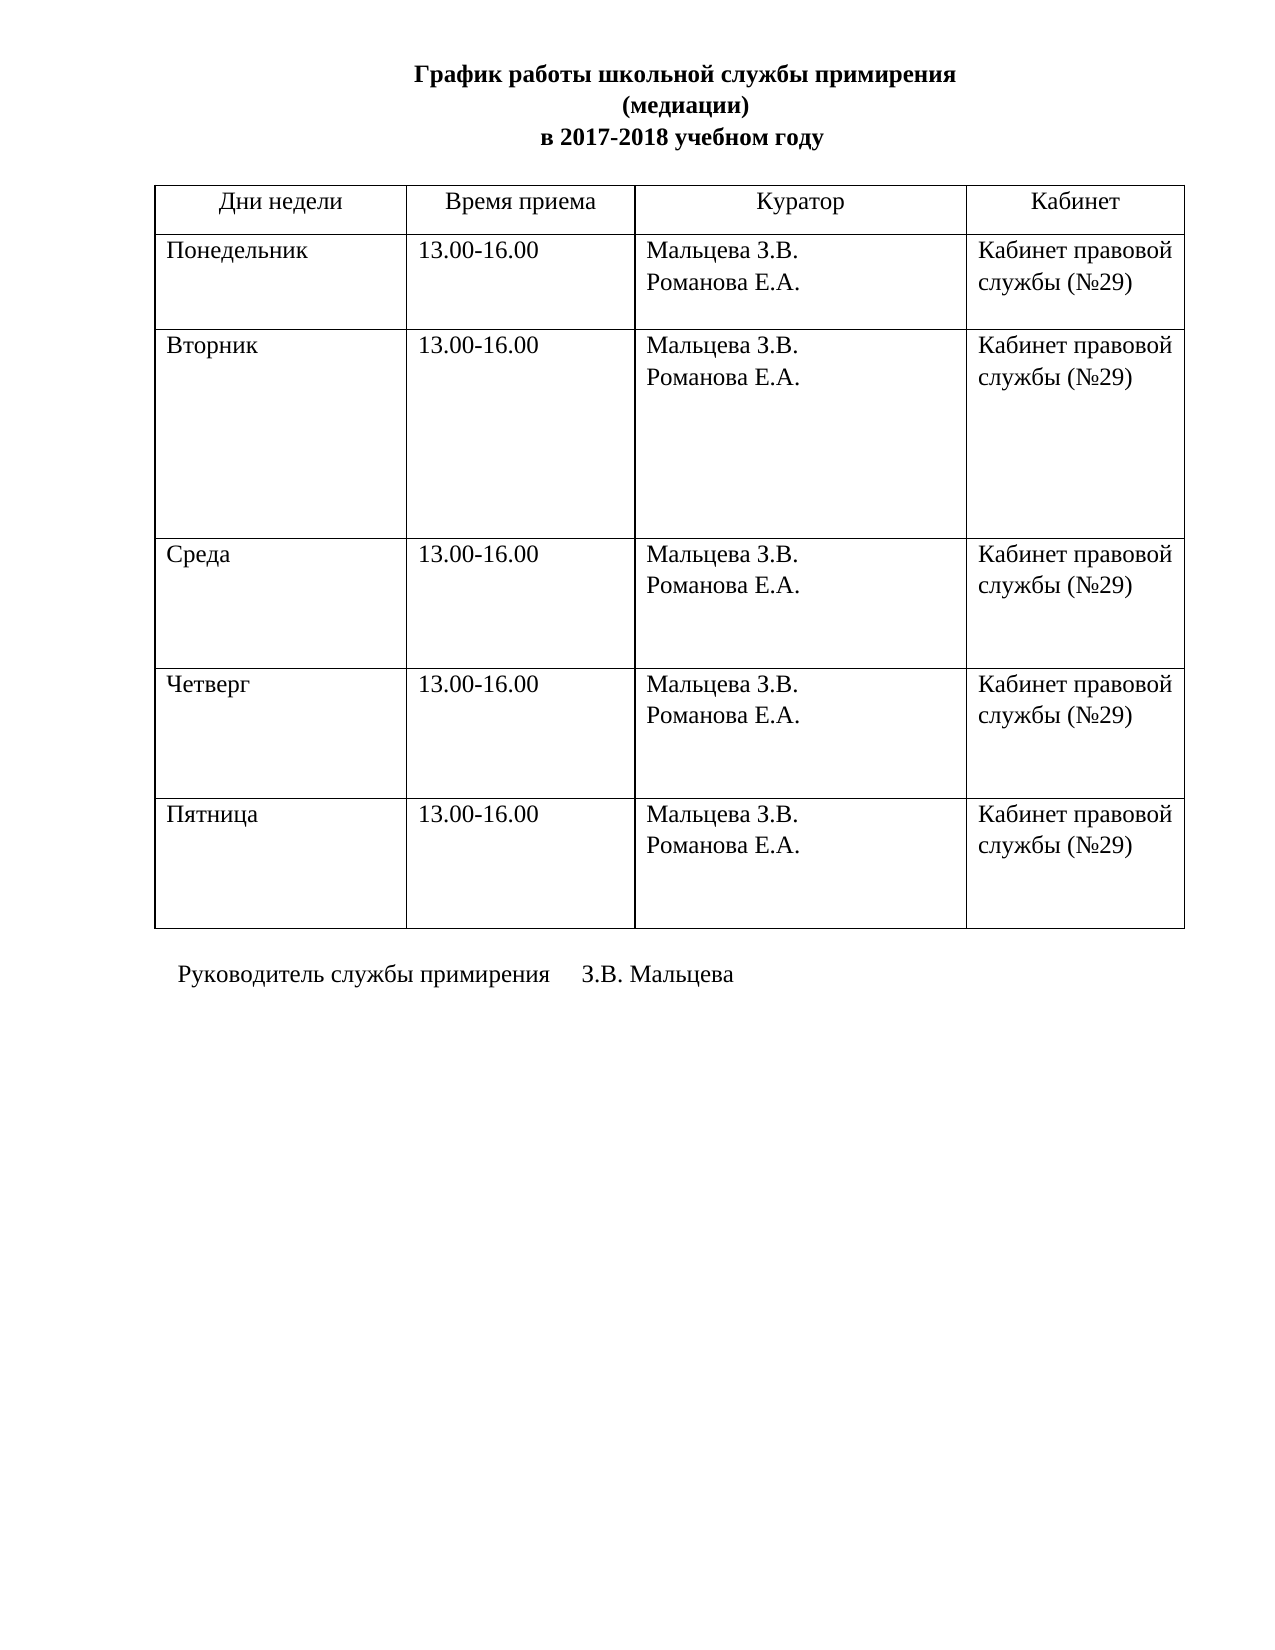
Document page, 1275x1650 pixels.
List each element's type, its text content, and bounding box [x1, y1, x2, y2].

table_cell Понедельник [156, 235, 406, 329]
table_cell Четверг [156, 669, 406, 797]
table_header Куратор [636, 186, 966, 234]
table_cell 13.00-16.00 [407, 669, 634, 797]
table_cell Мальцева З.В. Романова Е.А. [636, 669, 966, 797]
table_cell 13.00-16.00 [407, 330, 634, 537]
table_cell Пятница [156, 799, 406, 927]
table_cell Кабинет правовой службы (№29) [967, 235, 1184, 329]
table_cell 13.00-16.00 [407, 799, 634, 927]
text в 2017-2018 учебном году [355, 122, 1009, 151]
table_cell Мальцева З.В. Романова Е.А. [636, 330, 966, 537]
table_cell Кабинет правовой службы (№29) [967, 330, 1184, 537]
table_cell 13.00-16.00 [407, 235, 634, 329]
table_cell Среда [156, 539, 406, 667]
table_cell Кабинет правовой службы (№29) [967, 799, 1184, 927]
table_cell Вторник [156, 330, 406, 537]
table_cell Кабинет правовой службы (№29) [967, 539, 1184, 667]
table_cell Кабинет правовой службы (№29) [967, 669, 1184, 797]
table_cell Мальцева З.В. Романова Е.А. [636, 539, 966, 667]
table_cell 13.00-16.00 [407, 539, 634, 667]
table_cell Мальцева З.В. Романова Е.А. [636, 235, 966, 329]
table_cell Мальцева З.В. Романова Е.А. [636, 799, 966, 927]
text График работы школьной службы примирения (медиации) [355, 59, 1015, 119]
text Руководитель службы примирения З.В. Мальцева [177, 959, 1032, 987]
table_header Кабинет [967, 186, 1184, 234]
table_header Дни недели [156, 186, 406, 234]
table_header Время приема [407, 186, 634, 234]
